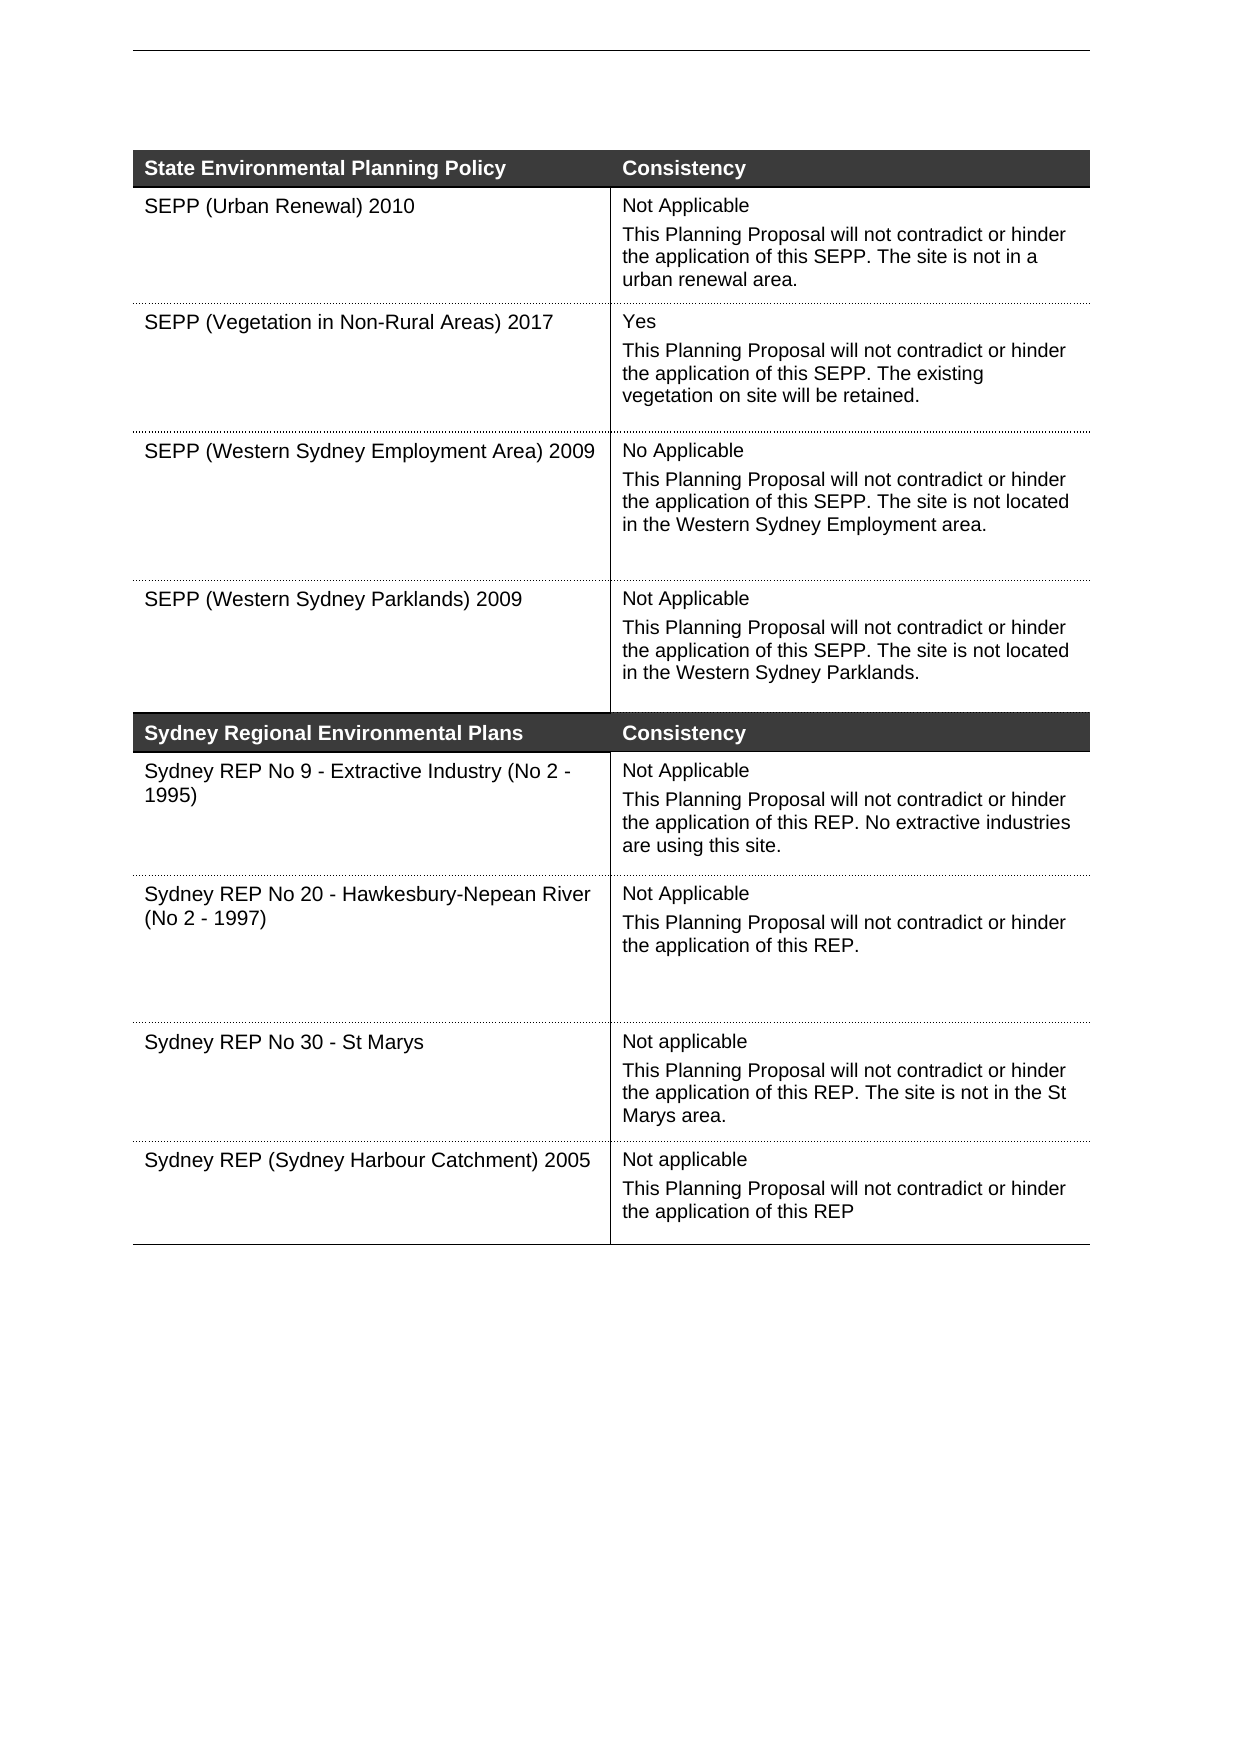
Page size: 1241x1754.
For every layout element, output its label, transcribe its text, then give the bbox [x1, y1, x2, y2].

table_cell Sydney REP No 20 - Hawkesbury-Nepean River (No 2 - 1997) [133, 875, 610, 1022]
table_cell SEPP (Western Sydney Employment Area) 2009 [133, 431, 610, 579]
table_cell Not Applicable This Planning Proposal will not contradict or hinder the application of this SEPP. The site is not located in the Western Sydney Parklands. [611, 580, 1090, 712]
table_cell Sydney REP (Sydney Harbour Catchment) 2005 [133, 1141, 610, 1244]
table_cell Consistency [611, 712, 1090, 751]
table_cell Sydney REP No 9 - Extractive Industry (No 2 - 1995) [133, 753, 610, 875]
table_cell Not Applicable This Planning Proposal will not contradict or hinder the application of this REP. [611, 875, 1090, 1022]
table_cell Sydney REP No 30 - St Marys [133, 1022, 610, 1141]
table_cell SEPP (Vegetation in Non-Rural Areas) 2017 [133, 303, 610, 431]
table_cell Not Applicable This Planning Proposal will not contradict or hinder the application of this REP. No extractive industries are using this site. [611, 752, 1090, 875]
table_cell Not applicable This Planning Proposal will not contradict or hinder the application of this REP. The site is not in the St Marys area. [611, 1022, 1090, 1141]
table_cell Not Applicable This Planning Proposal will not contradict or hinder the application of this SEPP. The site is not in a urban renewal area. [611, 188, 1090, 303]
table_header State Environmental Planning Policy [133, 150, 611, 186]
table_cell Not applicable This Planning Proposal will not contradict or hinder the application of this REP [611, 1141, 1090, 1244]
table_cell Yes This Planning Proposal will not contradict or hinder the application of this SEPP. The existing vegetation on site will be retained. [611, 303, 1090, 431]
table_cell No Applicable This Planning Proposal will not contradict or hinder the application of this SEPP. The site is not located in the Western Sydney Employment area. [611, 431, 1090, 579]
table_cell Sydney Regional Environmental Plans [133, 714, 611, 751]
table_cell SEPP (Urban Renewal) 2010 [133, 188, 610, 303]
table_cell SEPP (Western Sydney Parklands) 2009 [133, 580, 610, 712]
table_header Consistency [611, 150, 1090, 186]
